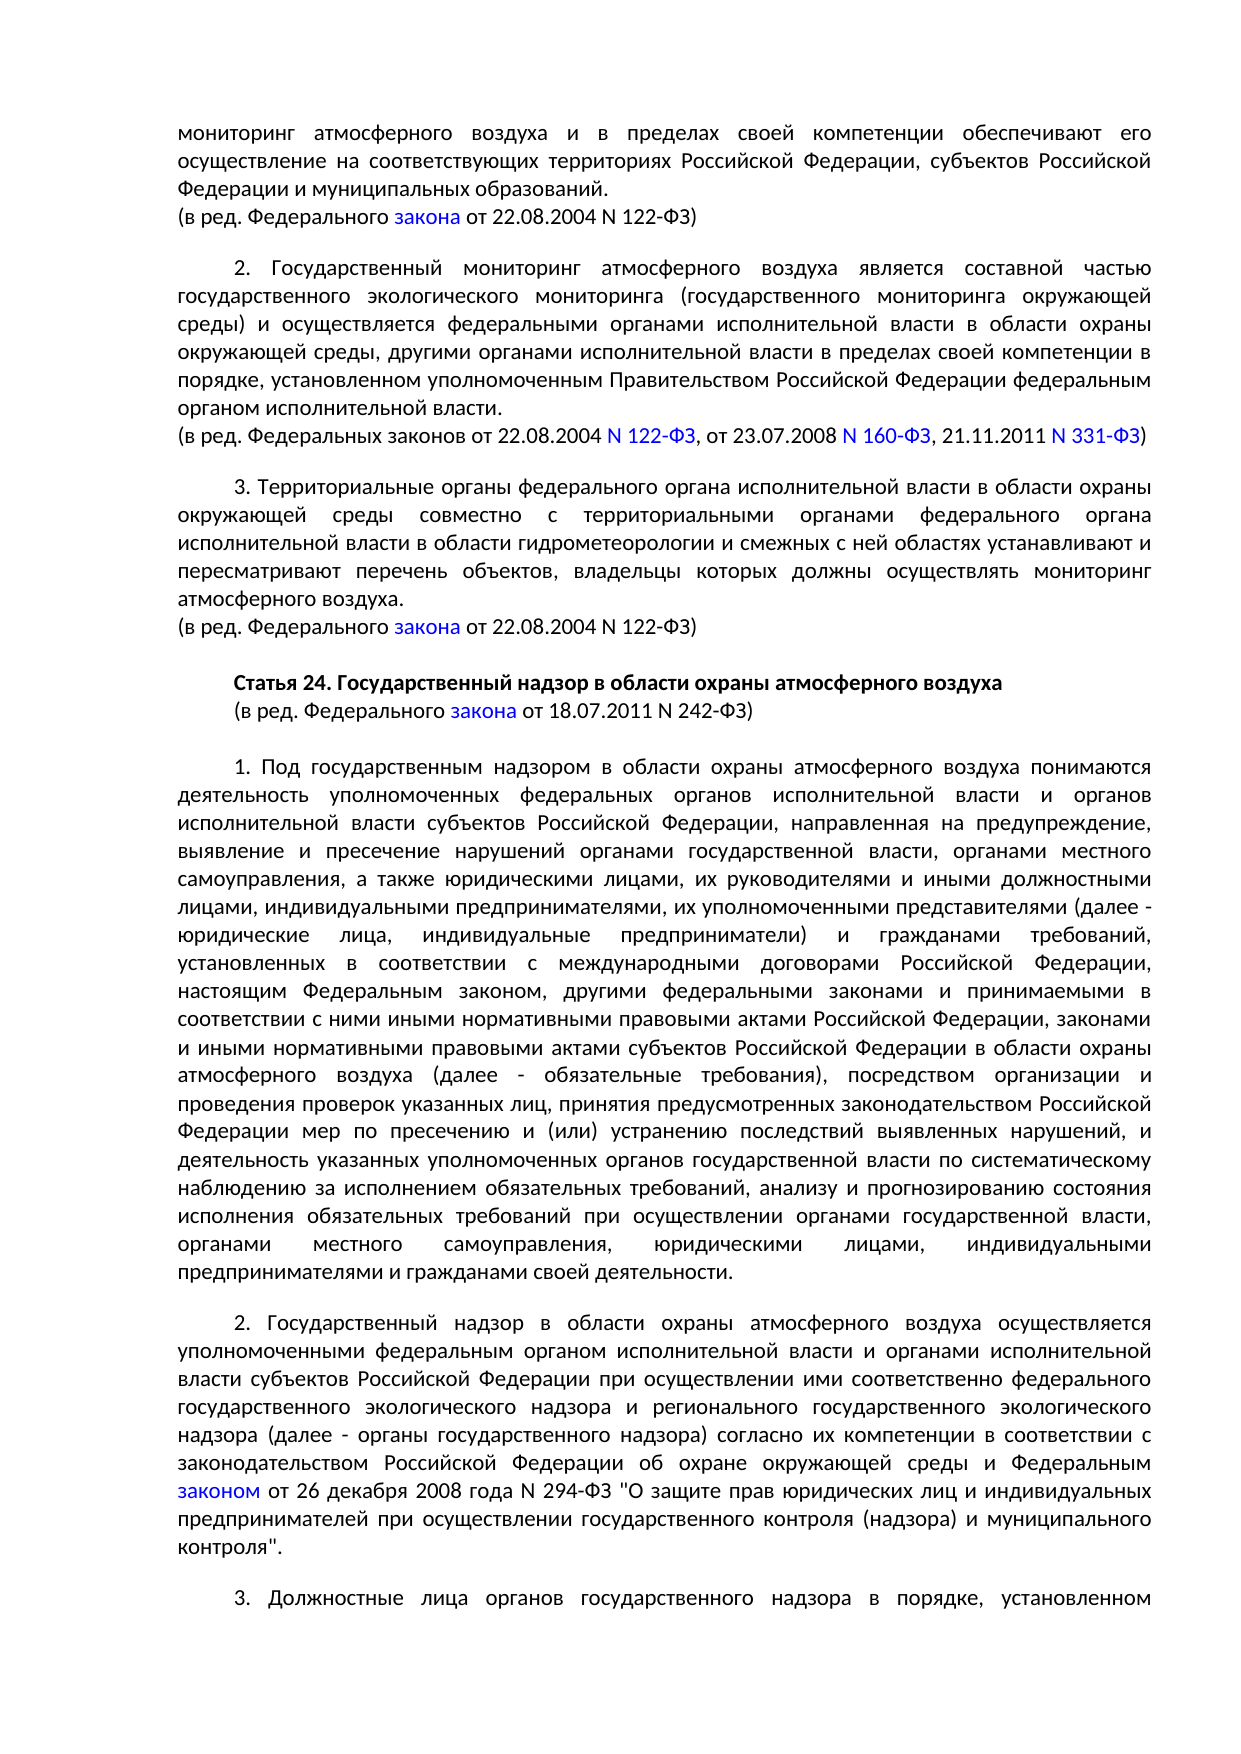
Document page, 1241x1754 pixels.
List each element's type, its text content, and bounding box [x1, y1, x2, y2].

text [177, 1583, 1152, 1611]
text (в ред. Федеральных законов от 22.08.2004 N 122-ФЗ, от 23.07.2008 N 160-ФЗ, 21.11.2011 N 331-ФЗ) [177, 421, 1152, 449]
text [177, 118, 1152, 202]
text 2. Государственный надзор в области охраны атмосферного воздуха осуществляется уполномоченными федеральным органом исполнительной власти и органами исполнительной власти субъектов Российской Федерации при осуществлении ими соответственно федерального государственного экологического надзора и регионального государственного экологического надзора (далее - органы государственного надзора) согласно их компетенции в соответствии с законодательством Российской Федерации об охране окружающей среды и Федеральным законом от 26 декабря 2008 года N 294-ФЗ "О защите прав юридических лиц и индивидуальных предпринимателей при осуществлении государственного контроля (надзора) и муниципального контроля". [177, 1308, 1152, 1560]
text 1. Под государственным надзором в области охраны атмосферного воздуха понимаются деятельность уполномоченных федеральных органов исполнительной власти и органов исполнительной власти субъектов Российской Федерации, направленная на предупреждение, выявление и пресечение нарушений органами государственной власти, органами местного самоуправления, а также юридическими лицами, их руководителями и иными должностными лицами, индивидуальными предпринимателями, их уполномоченными представителями (далее - юридические лица, индивидуальные предприниматели) и гражданами требований, установленных в соответствии с международными договорами Российской Федерации, настоящим Федеральным законом, другими федеральными законами и принимаемыми в соответствии с ними иными нормативными правовыми актами Российской Федерации, законами и иными нормативными правовыми актами субъектов Российской Федерации в области охраны атмосферного воздуха (далее - обязательные требования), посредством организации и проведения проверок указанных лиц, принятия предусмотренных законодательством Российской Федерации мер по пресечению и (или) устранению последствий выявленных нарушений, и деятельность указанных уполномоченных органов государственной власти по систематическому наблюдению за исполнением обязательных требований, анализу и прогнозированию состояния исполнения обязательных требований при осуществлении органами государственной власти, органами местного самоуправления, юридическими лицами, индивидуальными предпринимателями и гражданами своей деятельности. [177, 752, 1152, 1285]
title Статья 24. Государственный надзор в области охраны атмосферного воздуха [177, 668, 1152, 696]
text 3. Территориальные органы федерального органа исполнительной власти в области охраны окружающей среды совместно с территориальными органами федерального органа исполнительной власти в области гидрометеорологии и смежных с ней областях устанавливают и пересматривают перечень объектов, владельцы которых должны осуществлять мониторинг атмосферного воздуха. [177, 472, 1152, 612]
text 2. Государственный мониторинг атмосферного воздуха является составной частью государственного экологического мониторинга (государственного мониторинга окружающей среды) и осуществляется федеральными органами исполнительной власти в области охраны окружающей среды, другими органами исполнительной власти в пределах своей компетенции в порядке, установленном уполномоченным Правительством Российской Федерации федеральным органом исполнительной власти. [177, 253, 1152, 421]
text (в ред. Федерального закона от 22.08.2004 N 122-ФЗ) [177, 612, 1152, 640]
text (в ред. Федерального закона от 18.07.2011 N 242-ФЗ) [177, 696, 1152, 724]
text (в ред. Федерального закона от 22.08.2004 N 122-ФЗ) [177, 202, 1152, 230]
